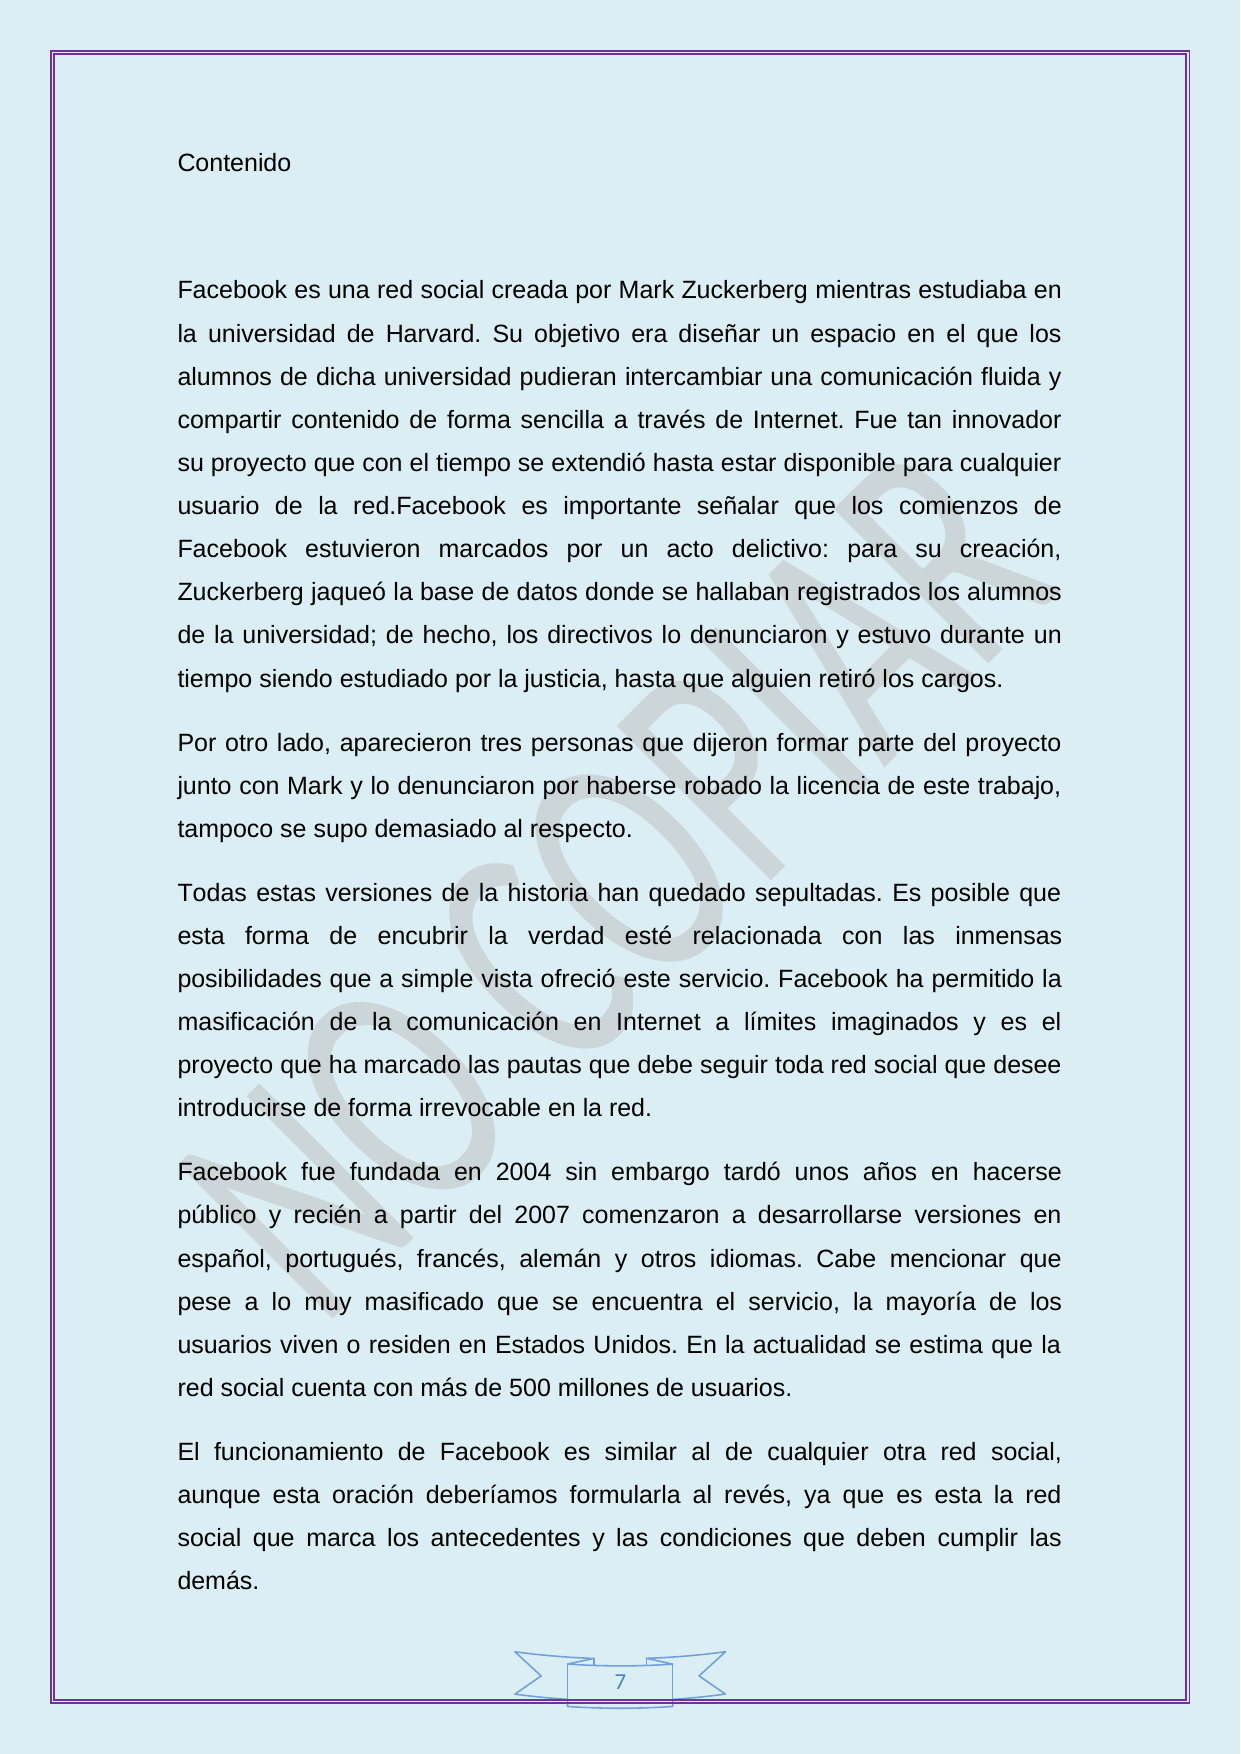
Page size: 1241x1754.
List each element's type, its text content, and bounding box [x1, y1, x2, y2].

text Todas estas versiones de la historia han quedado sepultadas. Es posible que esta forma de encubrir la verdad esté relacionada con las inmensas posibilidades que a simple vista ofreció este servicio. Facebook ha permitido la masificación de la comunicación en Internet a límites imaginados y es el proyecto que ha marcado las pautas que debe seguir toda red social que desee introducirse de forma irrevocable en la red. [177, 878, 1063, 1122]
text Facebook es una red social creada por Mark Zuckerberg mientras estudiaba en la universidad de Harvard. Su objetivo era diseñar un espacio en el que los alumnos de dicha universidad pudieran intercambiar una comunicación fluida y compartir contenido de forma sencilla a través de Internet. Fue tan innovador su proyecto que con el tiempo se extendió hasta estar disponible para cualquier usuario de la red.Facebook es importante señalar que los comienzos de Facebook estuvieron marcados por un acto delictivo: para su creación, Zuckerberg jaqueó la base de datos donde se hallaban registrados los alumnos de la universidad; de hecho, los directivos lo denunciaron y estuvo durante un tiempo siendo estudiado por la justicia, hasta que alguien retiró los cargos. [177, 276, 1063, 692]
text El funcionamiento de Facebook es similar al de cualquier otra red social, aunque esta oración deberíamos formularla al revés, ya que es esta la red social que marca los antecedentes y las condiciones que deben cumplir las demás. [177, 1437, 1063, 1595]
text Por otro lado, aparecieron tres personas que dijeron formar parte del proyecto junto con Mark y lo denunciaron por haberse robado la licencia de este trabajo, tampoco se supo demasiado al respecto. [177, 728, 1063, 843]
text Facebook fue fundada en 2004 sin embargo tardó unos años en hacerse público y recién a partir del 2007 comenzaron a desarrollarse versiones en español, portugués, francés, alemán y otros idiomas. Cabe mencionar que pese a lo muy masificado que se encuentra el servicio, la mayoría de los usuarios viven o residen en Estados Unidos. En la actualidad se estima que la red social cuenta con más de 500 millones de usuarios. [177, 1157, 1063, 1402]
text Contenido [177, 148, 1063, 176]
